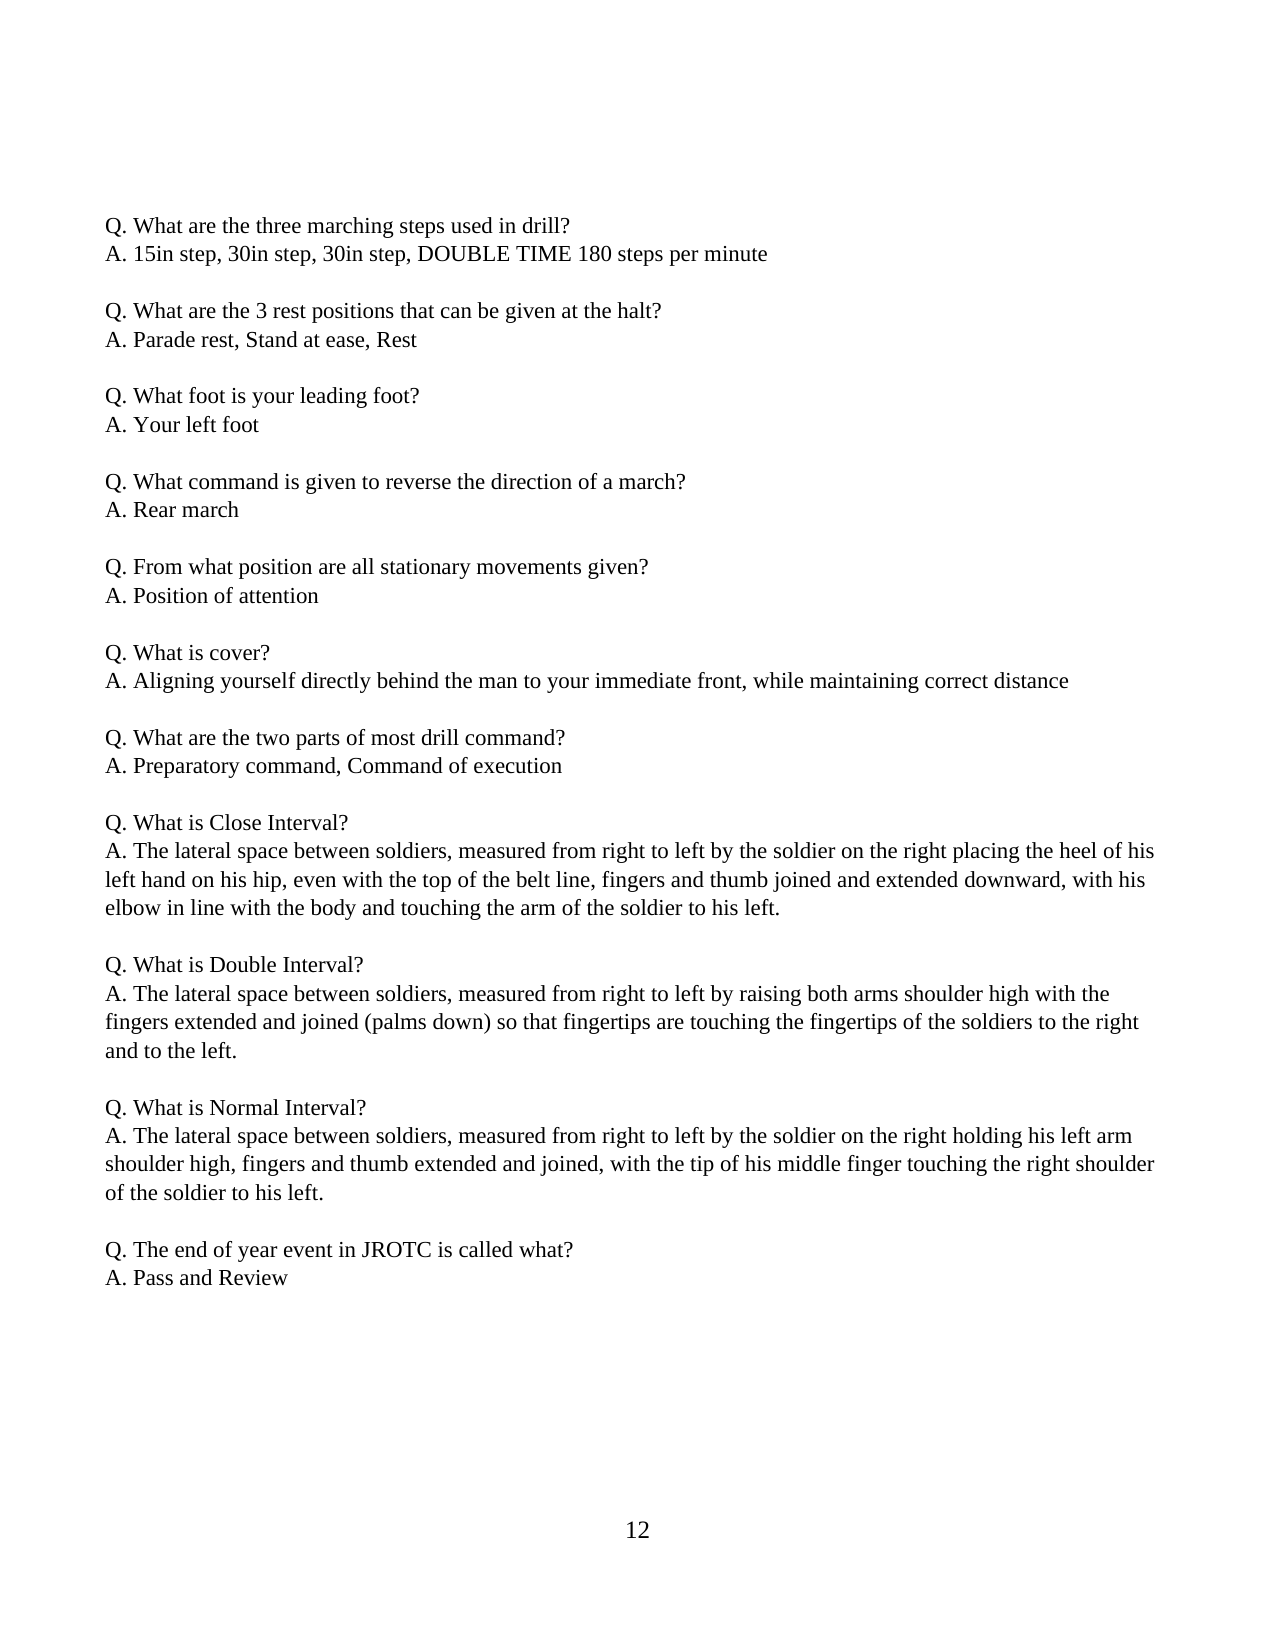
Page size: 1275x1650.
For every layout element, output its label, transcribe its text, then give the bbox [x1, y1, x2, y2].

text Q. What are the 3 rest positions that can be given at the halt? [105, 297, 1168, 324]
text Q. What foot is your leading foot? [105, 383, 1168, 409]
text Q. From what position are all stationary movements given? [105, 553, 1168, 579]
text A. Pass and Review [105, 1264, 1168, 1291]
text A. Position of attention [105, 582, 1168, 608]
text A. The lateral space between soldiers, measured from right to left by raising both arms shoulder high with the fingers extended and joined (palms down) so that fingertips are touching the fingertips of the soldiers to the right and to the left. [105, 980, 1168, 1063]
text Q. The end of year event in JROTC is called what? [105, 1236, 1168, 1262]
text Q. What command is given to reverse the direction of a march? [105, 468, 1168, 494]
text A. Rear march [105, 496, 1168, 523]
text A. Parade rest, Stand at ease, Rest [105, 326, 1168, 352]
text A. 15in step, 30in step, 30in step, DOUBLE TIME 180 steps per minute [105, 240, 1168, 267]
text A. Preparatory command, Command of execution [105, 752, 1168, 779]
text A. The lateral space between soldiers, measured from right to left by the soldier on the right holding his left arm shoulder high, fingers and thumb extended and joined, with the tip of his middle finger touching the right shoulder of the soldier to his left. [105, 1122, 1168, 1205]
text A. Your left foot [105, 411, 1168, 437]
text Q. What is Normal Interval? [105, 1093, 1168, 1120]
text Q. What is Double Interval? [105, 951, 1168, 978]
text Q. What is Close Interval? [105, 809, 1168, 836]
text Q. What are the two parts of most drill command? [105, 724, 1168, 750]
text Q. What is cover? [105, 638, 1168, 665]
text Q. What are the three marching steps used in drill? [105, 212, 1168, 238]
text A. The lateral space between soldiers, measured from right to left by the soldier on the right placing the heel of his left hand on his hip, even with the top of the belt line, fingers and thumb joined and extended downward, with his elbow in line with the body and touching the arm of the soldier to his left. [105, 838, 1168, 921]
text A. Aligning yourself directly behind the man to your immediate front, while maintaining correct distance [105, 667, 1168, 693]
